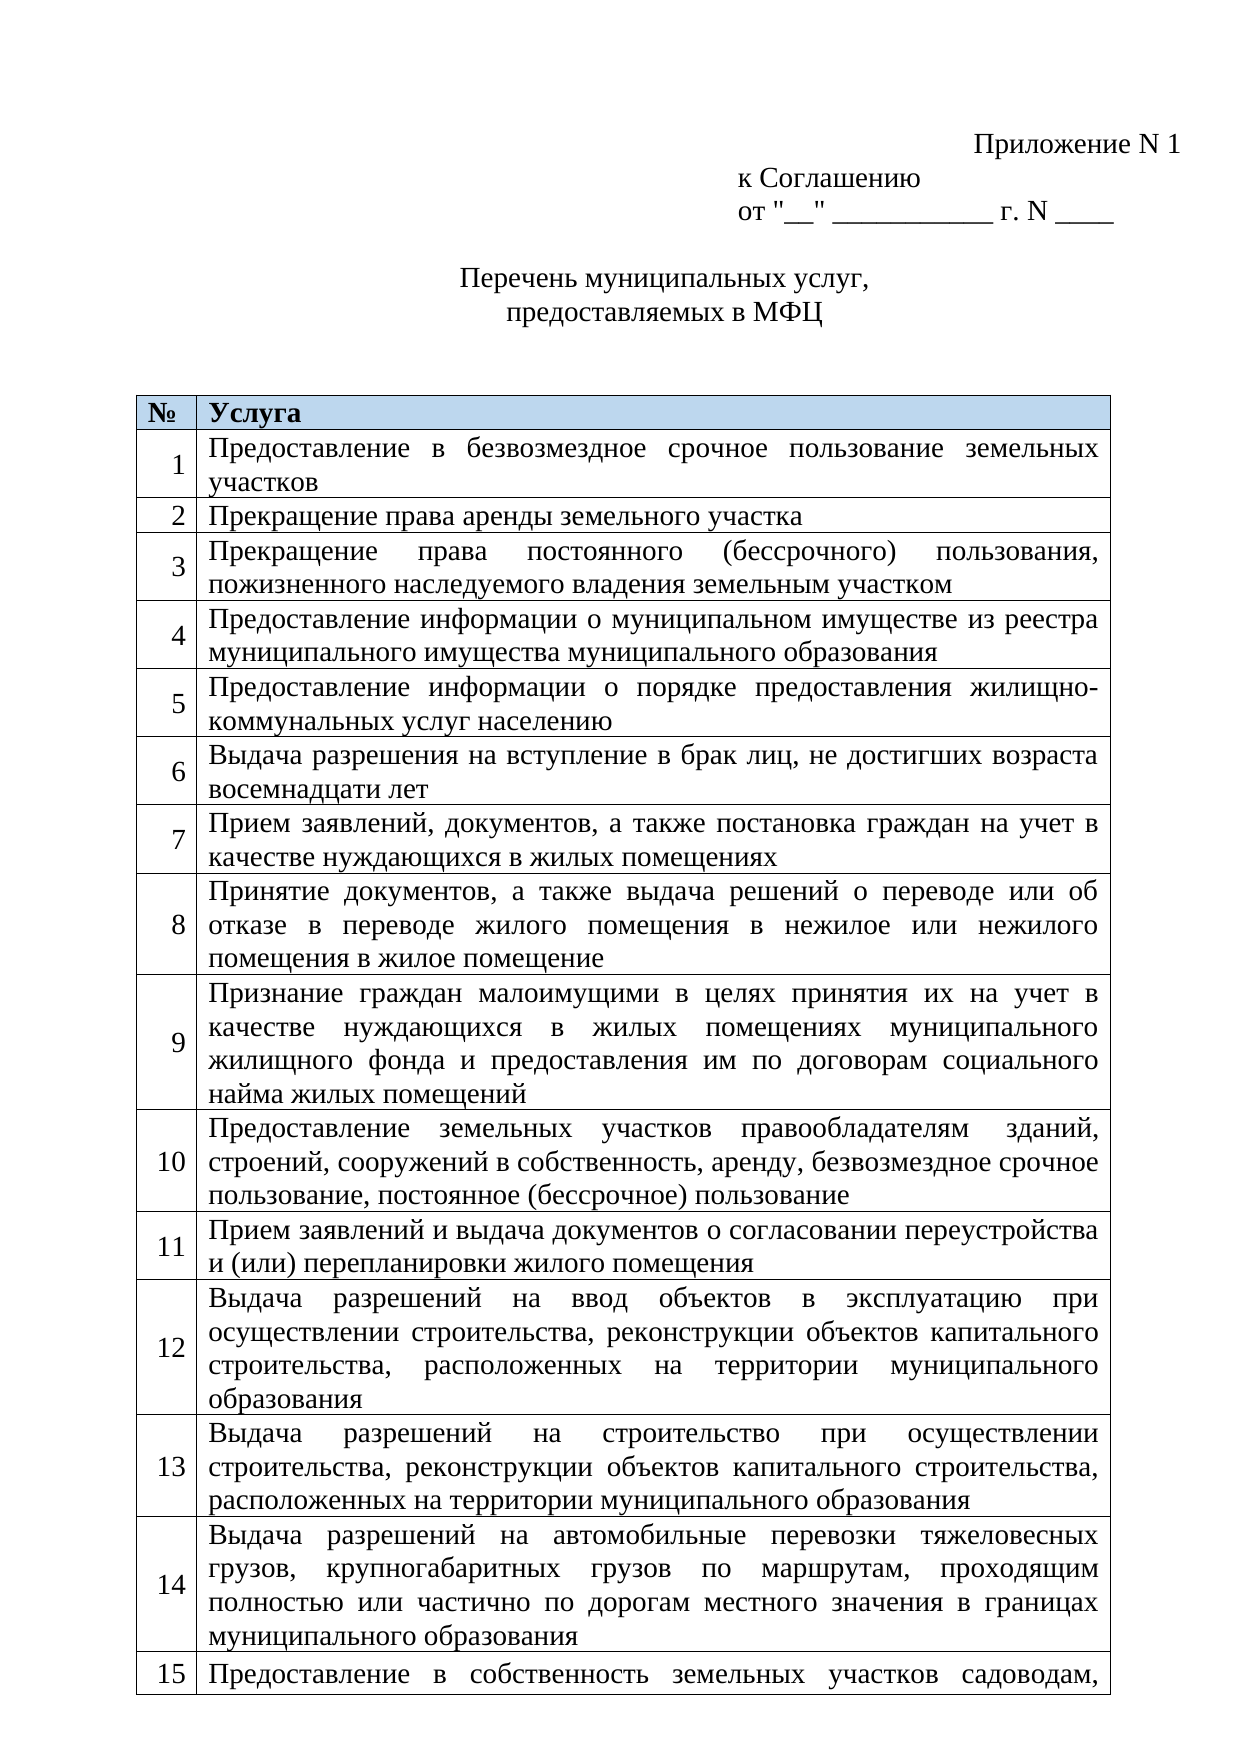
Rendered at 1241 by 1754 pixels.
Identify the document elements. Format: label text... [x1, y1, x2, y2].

table_cell 15 [137, 1652, 196, 1694]
table_cell 10 [137, 1110, 196, 1211]
table_cell 9 [137, 975, 196, 1109]
table_cell 6 [137, 737, 196, 804]
table_cell 8 [137, 874, 196, 974]
table_cell 1 [137, 430, 196, 497]
table_cell Предоставление земельных участков правообладателям зданий, строений, сооружений в собственность, аренду, безвозмездное срочное пользование, постоянное (бессрочное) пользование [197, 1110, 1110, 1211]
table_cell Выдача разрешений на автомобильные перевозки тяжеловесных грузов, крупногабаритных грузов по маршрутам, проходящим полностью или частично по дорогам местного значения в границах муниципального образования [197, 1517, 1110, 1651]
table_cell 3 [137, 533, 196, 600]
text предоставляемых в МФЦ [148, 294, 1181, 327]
table_cell Предоставление информации о порядке предоставления жилищно-коммунальных услуг населению [197, 669, 1110, 736]
text от "__" ___________ г. N ____ [664, 193, 1181, 227]
table_cell 11 [137, 1212, 196, 1279]
table_cell Признание граждан малоимущими в целях принятия их на учет в качестве нуждающихся в жилых помещениях муниципального жилищного фонда и предоставления им по договорам социального найма жилых помещений [197, 975, 1110, 1109]
table_cell 13 [137, 1415, 196, 1516]
table_cell Прием заявлений, документов, а также постановка граждан на учет в качестве нуждающихся в жилых помещениях [197, 805, 1110, 872]
text Перечень муниципальных услуг, [148, 260, 1181, 294]
text Приложение N 1 [148, 126, 1181, 160]
table_cell Прекращение права аренды земельного участка [197, 498, 1110, 532]
table_cell Выдача разрешений на строительство при осуществлении строительства, реконструкции объектов капитального строительства, расположенных на территории муниципального образования [197, 1415, 1110, 1516]
table_cell 2 [137, 498, 196, 532]
table_cell Принятие документов, а также выдача решений о переводе или об отказе в переводе жилого помещения в нежилое или нежилого помещения в жилое помещение [197, 874, 1110, 974]
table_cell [197, 1652, 1110, 1694]
table_cell Предоставление информации о муниципальном имуществе из реестра муниципального имущества муниципального образования [197, 601, 1110, 668]
table_cell Выдача разрешения на вступление в брак лиц, не достигших возраста восемнадцати лет [197, 737, 1110, 804]
table_cell Выдача разрешений на ввод объектов в эксплуатацию при осуществлении строительства, реконструкции объектов капитального строительства, расположенных на территории муниципального образования [197, 1280, 1110, 1414]
table_cell Предоставление в безвозмездное срочное пользование земельных участков [197, 430, 1110, 497]
table_header № [137, 396, 196, 429]
text к Соглашению [664, 160, 1181, 193]
table_cell 4 [137, 601, 196, 668]
table_cell 12 [137, 1280, 196, 1414]
table_cell 5 [137, 669, 196, 736]
table_cell 14 [137, 1517, 196, 1651]
table_cell 7 [137, 805, 196, 872]
table_header Услуга [197, 396, 1110, 429]
table_cell Прием заявлений и выдача документов о согласовании переустройства и (или) перепланировки жилого помещения [197, 1212, 1110, 1279]
table_cell Прекращение права постоянного (бессрочного) пользования, пожизненного наследуемого владения земельным участком [197, 533, 1110, 600]
